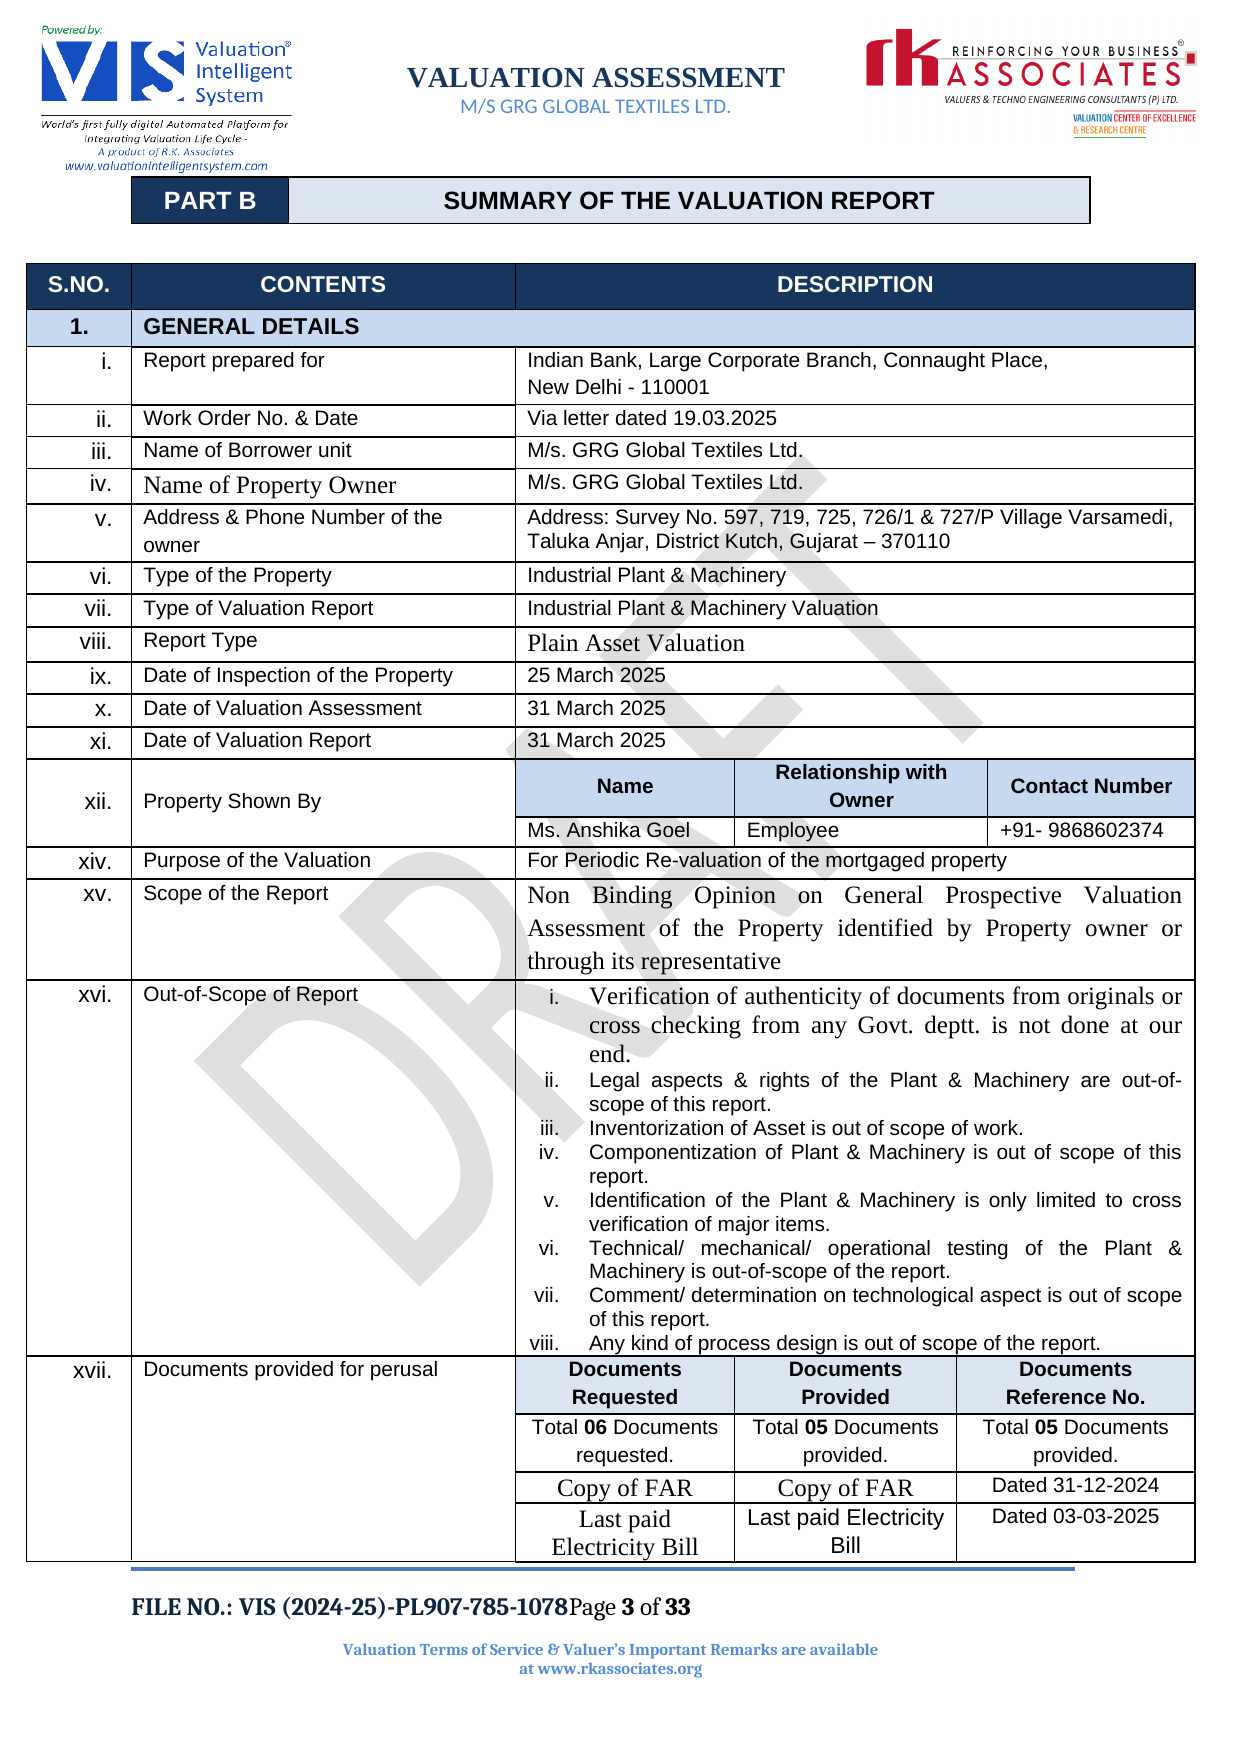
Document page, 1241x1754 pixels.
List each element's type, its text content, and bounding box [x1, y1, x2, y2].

table_cell [27, 505, 131, 561]
table_header CONTENTS [132, 264, 515, 309]
table_cell M/s. GRG Global Textiles Ltd. [516, 437, 1194, 468]
table_cell Documents Requested [516, 1357, 734, 1413]
table_cell [27, 405, 131, 436]
table_cell Work Order No. & Date [132, 406, 515, 436]
table_cell Address & Phone Number of the owner [132, 505, 515, 561]
table_cell [516, 981, 1194, 1355]
table_cell [27, 760, 131, 846]
picture [28, 22, 302, 176]
table_cell [27, 1357, 131, 1561]
table_cell Report prepared for [132, 348, 515, 403]
table_cell [132, 438, 515, 468]
table_cell [27, 981, 131, 1355]
table_cell Dated 31-12-2024 [957, 1473, 1194, 1502]
table_header S.NO. [27, 264, 131, 309]
table_cell [516, 595, 1194, 626]
table_cell Documents provided. [957, 1415, 1194, 1471]
table_cell [27, 695, 131, 726]
table_cell Documents requested. [516, 1415, 734, 1471]
table_cell Documents provided. [735, 1415, 956, 1471]
table_cell [27, 663, 131, 693]
table_header SUMMARY OF THE VALUATION REPORT [289, 178, 1089, 223]
table_cell [516, 563, 1194, 593]
table_cell Report Type [132, 628, 515, 661]
table_cell [516, 848, 1194, 878]
table_cell [27, 563, 131, 593]
table_cell Via letter dated [516, 405, 1194, 436]
table_cell Ms. Anshika Goel [516, 818, 734, 846]
table_cell [27, 469, 131, 503]
table_cell M/s. GRG Global Textiles Ltd. [516, 469, 1194, 503]
table_cell Documents Provided [735, 1357, 956, 1413]
table_cell Name [516, 760, 734, 816]
table_cell [27, 310, 131, 346]
table_cell Purpose of the Valuation [132, 848, 515, 878]
table_cell [27, 437, 131, 468]
table_cell Dated 03-03-2025 [957, 1504, 1194, 1561]
table_cell Date of Valuation Assessment [132, 695, 515, 726]
table_cell Contact Number [988, 760, 1194, 816]
table_cell [27, 728, 131, 758]
table_cell [27, 595, 131, 626]
table_cell [132, 470, 515, 503]
table_cell [27, 628, 131, 661]
table_header PART B [132, 178, 288, 223]
table_cell [27, 347, 131, 403]
table_cell Date of Inspection of the Property [132, 663, 515, 693]
table_cell Type of Valuation Report [132, 595, 515, 626]
table_cell Scope of the Report [132, 880, 515, 979]
table_cell [27, 848, 131, 878]
table_cell Relationship with Owner [735, 760, 987, 816]
table_cell Out-of-Scope of Report [132, 981, 515, 1355]
table_cell Employee [735, 818, 987, 846]
table_cell Type of the Property [132, 563, 515, 593]
table_cell Indian Bank, Large Corporate Branch, Connaught Place, New Delhi - 110001 [516, 348, 1194, 403]
picture [861, 19, 1200, 142]
table_cell Property Shown By [132, 760, 515, 846]
table_cell Documents provided for perusal [131, 1357, 515, 1561]
table_cell Date of Valuation Report [132, 728, 515, 758]
table_cell [27, 880, 131, 979]
table_cell Documents Reference No. [957, 1357, 1194, 1413]
table_cell Address: Survey No. 597, 719, 725, 726/1 & 727/P Village Varsamedi, Taluka Anjar, District Kutch, Gujarat – 370110 [516, 505, 1194, 561]
table_cell +91- 9868602374 [988, 818, 1194, 846]
table_header DESCRIPTION [516, 264, 1194, 309]
table_cell GENERAL DETAILS [132, 310, 1194, 346]
